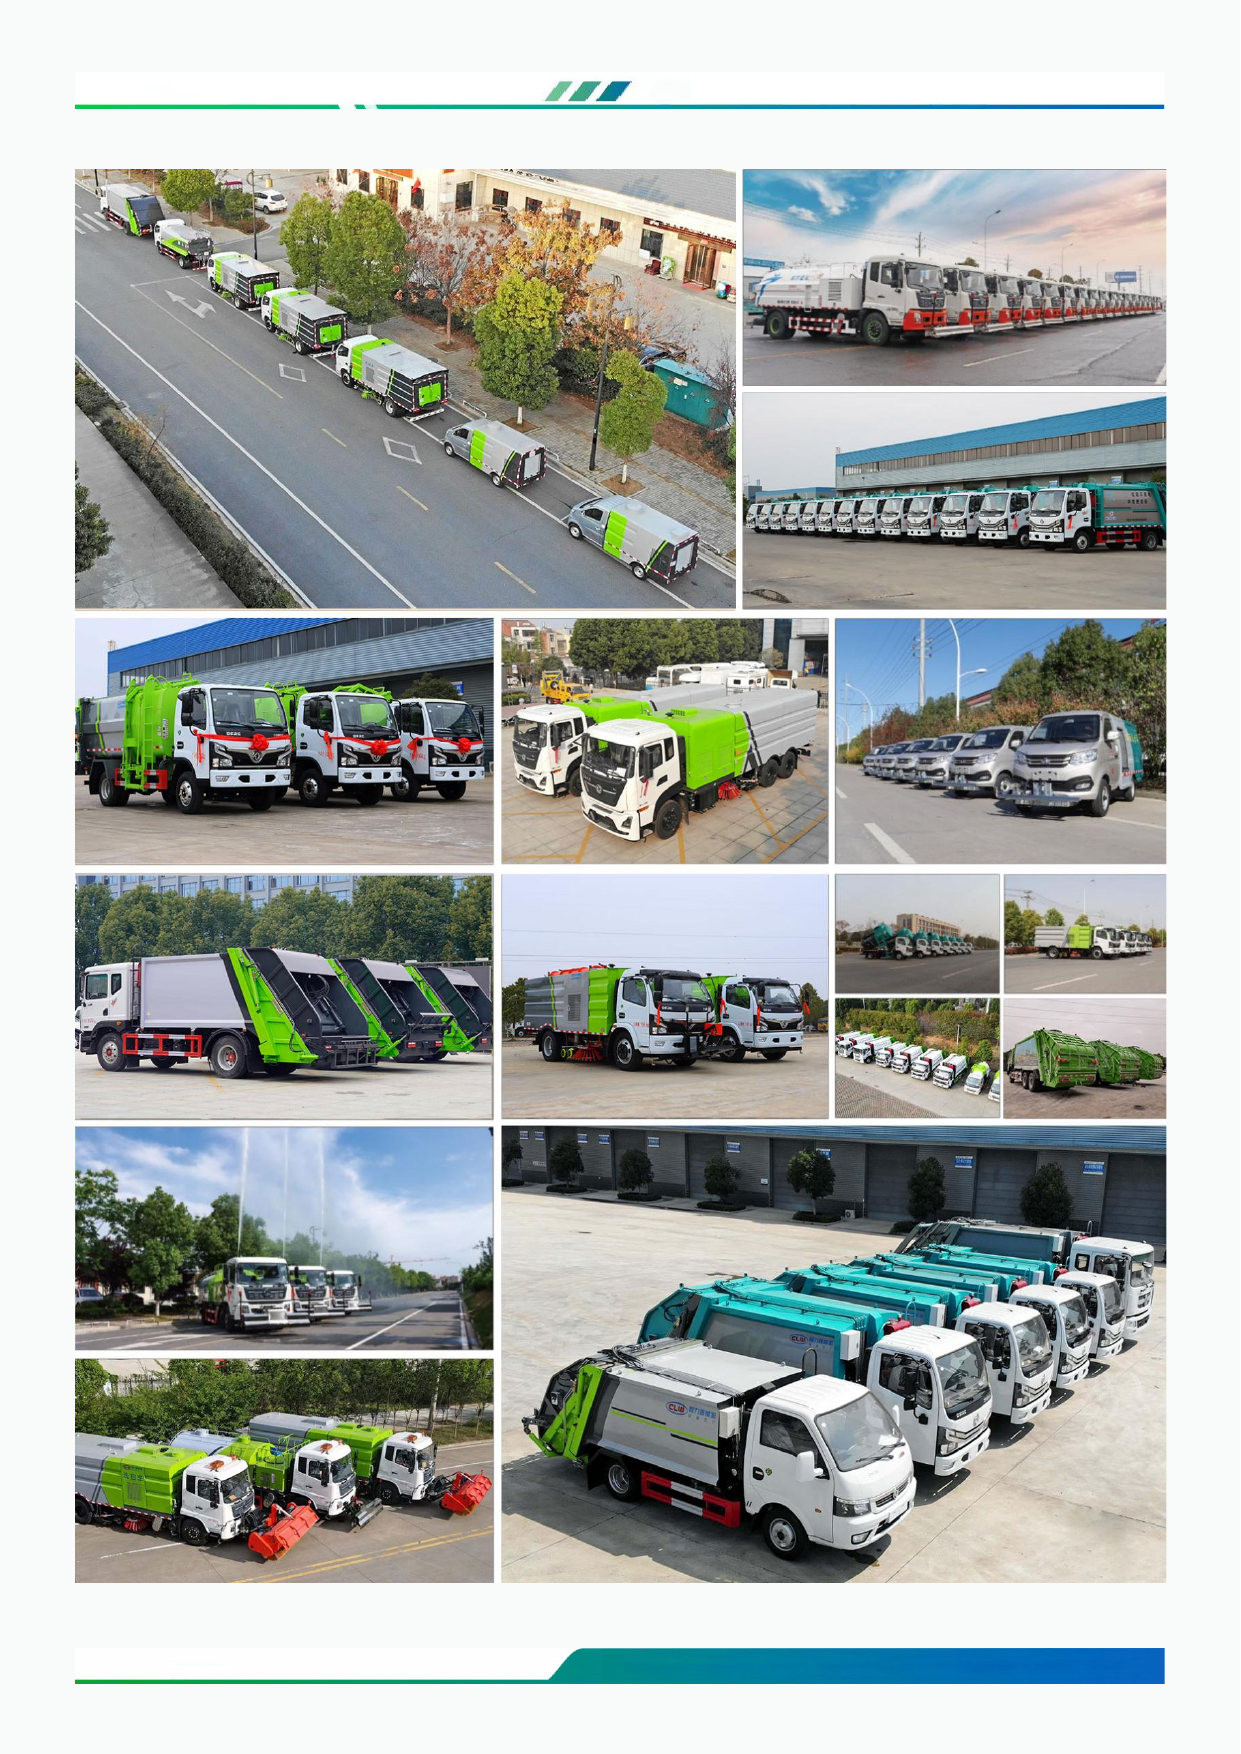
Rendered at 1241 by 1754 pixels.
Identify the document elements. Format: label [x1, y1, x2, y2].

picture [75, 72, 1166, 109]
picture [910, 1648, 1165, 1684]
picture [75, 1648, 754, 1684]
picture [75, 169, 1167, 1583]
